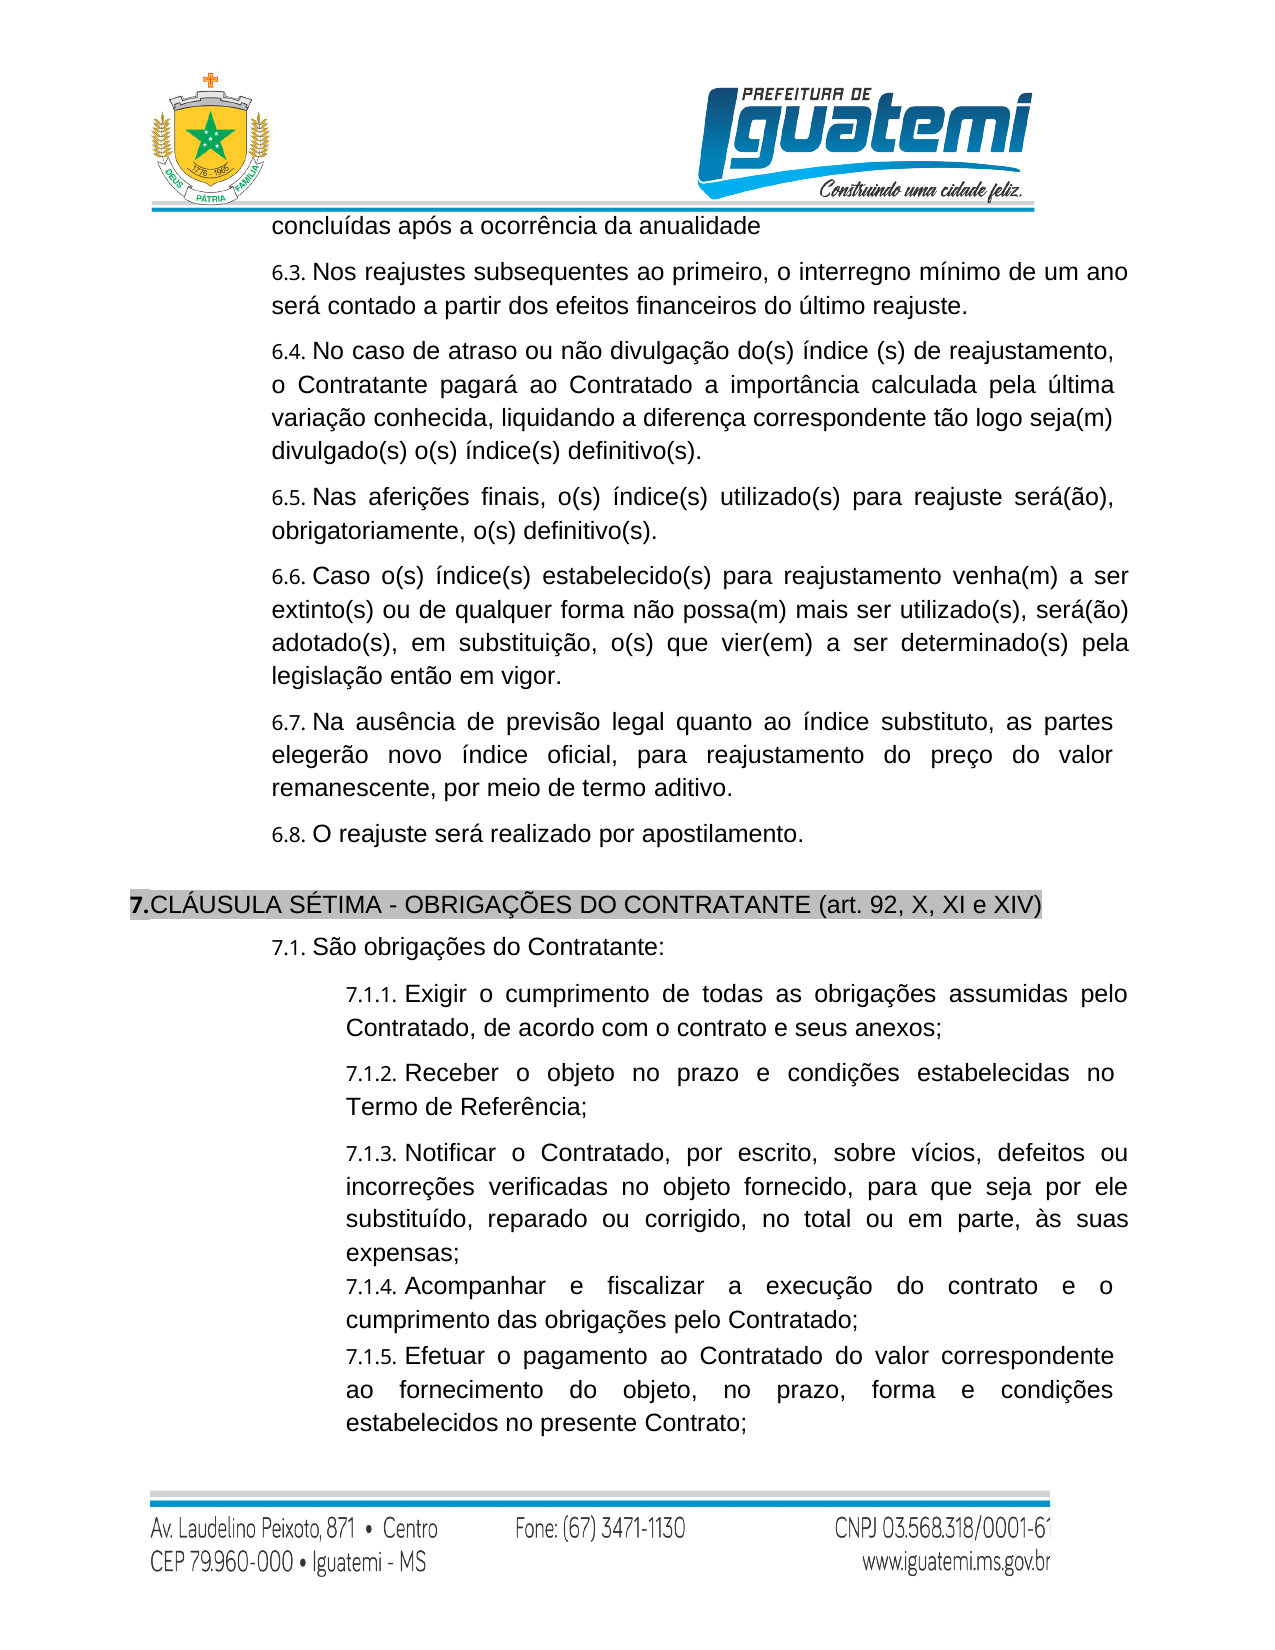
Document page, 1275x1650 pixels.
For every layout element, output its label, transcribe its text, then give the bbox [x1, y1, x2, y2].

subtitle CLÁUSULA SÉTIMA - OBRIGAÇÕES DO CONTRATANTE (art. 92, X, XI e XIV) [150, 889, 1125, 920]
list São obrigações do Contratante: [271, 932, 1125, 962]
list Notificar o Contratado, por escrito, sobre vícios, defeitos ou incorreções verificadas no objeto fornecido, para que seja por ele substituído, reparado ou corrigido, no total ou em parte, às suas expensas; [346, 1138, 1129, 1266]
list Nas aferições finais, o(s) índice(s) utilizado(s) para reajuste será(ão), obrigatoriamente, o(s) definitivo(s). [271, 482, 1114, 544]
list Receber o objeto no prazo e condições estabelecidas no Termo de Referência; [346, 1058, 1114, 1121]
picture [150, 1508, 1050, 1577]
list O reajuste será realizado por apostilamento. [271, 819, 1125, 848]
list Caso o(s) índice(s) estabelecido(s) para reajustamento venha(m) a ser extinto(s) ou de qualquer forma não possa(m) mais ser utilizado(s), será(ão) adotado(s), em substituição, o(s) que vier(em) a ser determinado(s) pela legislação então em vigor. [271, 561, 1129, 690]
list Exigir o cumprimento de todas as obrigações assumidas pelo Contratado, de acordo com o contrato e seus anexos; [346, 979, 1129, 1041]
list No caso de atraso ou não divulgação do(s) índice (s) de reajustamento, o Contratante pagará ao Contratado a importância calculada pela última variação conhecida, liquidando a diferença correspondente tão logo seja(m) divulgado(s) o(s) índice(s) definitivo(s). [271, 336, 1114, 465]
list Nos reajustes subsequentes ao primeiro, o interregno mínimo de um ano será contado a partir dos efeitos financeiros do último reajuste. [271, 257, 1129, 319]
picture [150, 73, 1035, 212]
list Na ausência de previsão legal quanto ao índice substituto, as partes elegerão novo índice oficial, para reajustamento do preço do valor remanescente, por meio de termo aditivo. [271, 707, 1114, 802]
list Acompanhar e fiscalizar a execução do contrato e o cumprimento das obrigações pelo Contratado; [346, 1271, 1114, 1334]
picture [150, 1490, 1050, 1500]
list Efetuar o pagamento ao Contratado do valor correspondente ao fornecimento do objeto, no prazo, forma e condições estabelecidos no presente Contrato; [346, 1341, 1114, 1437]
